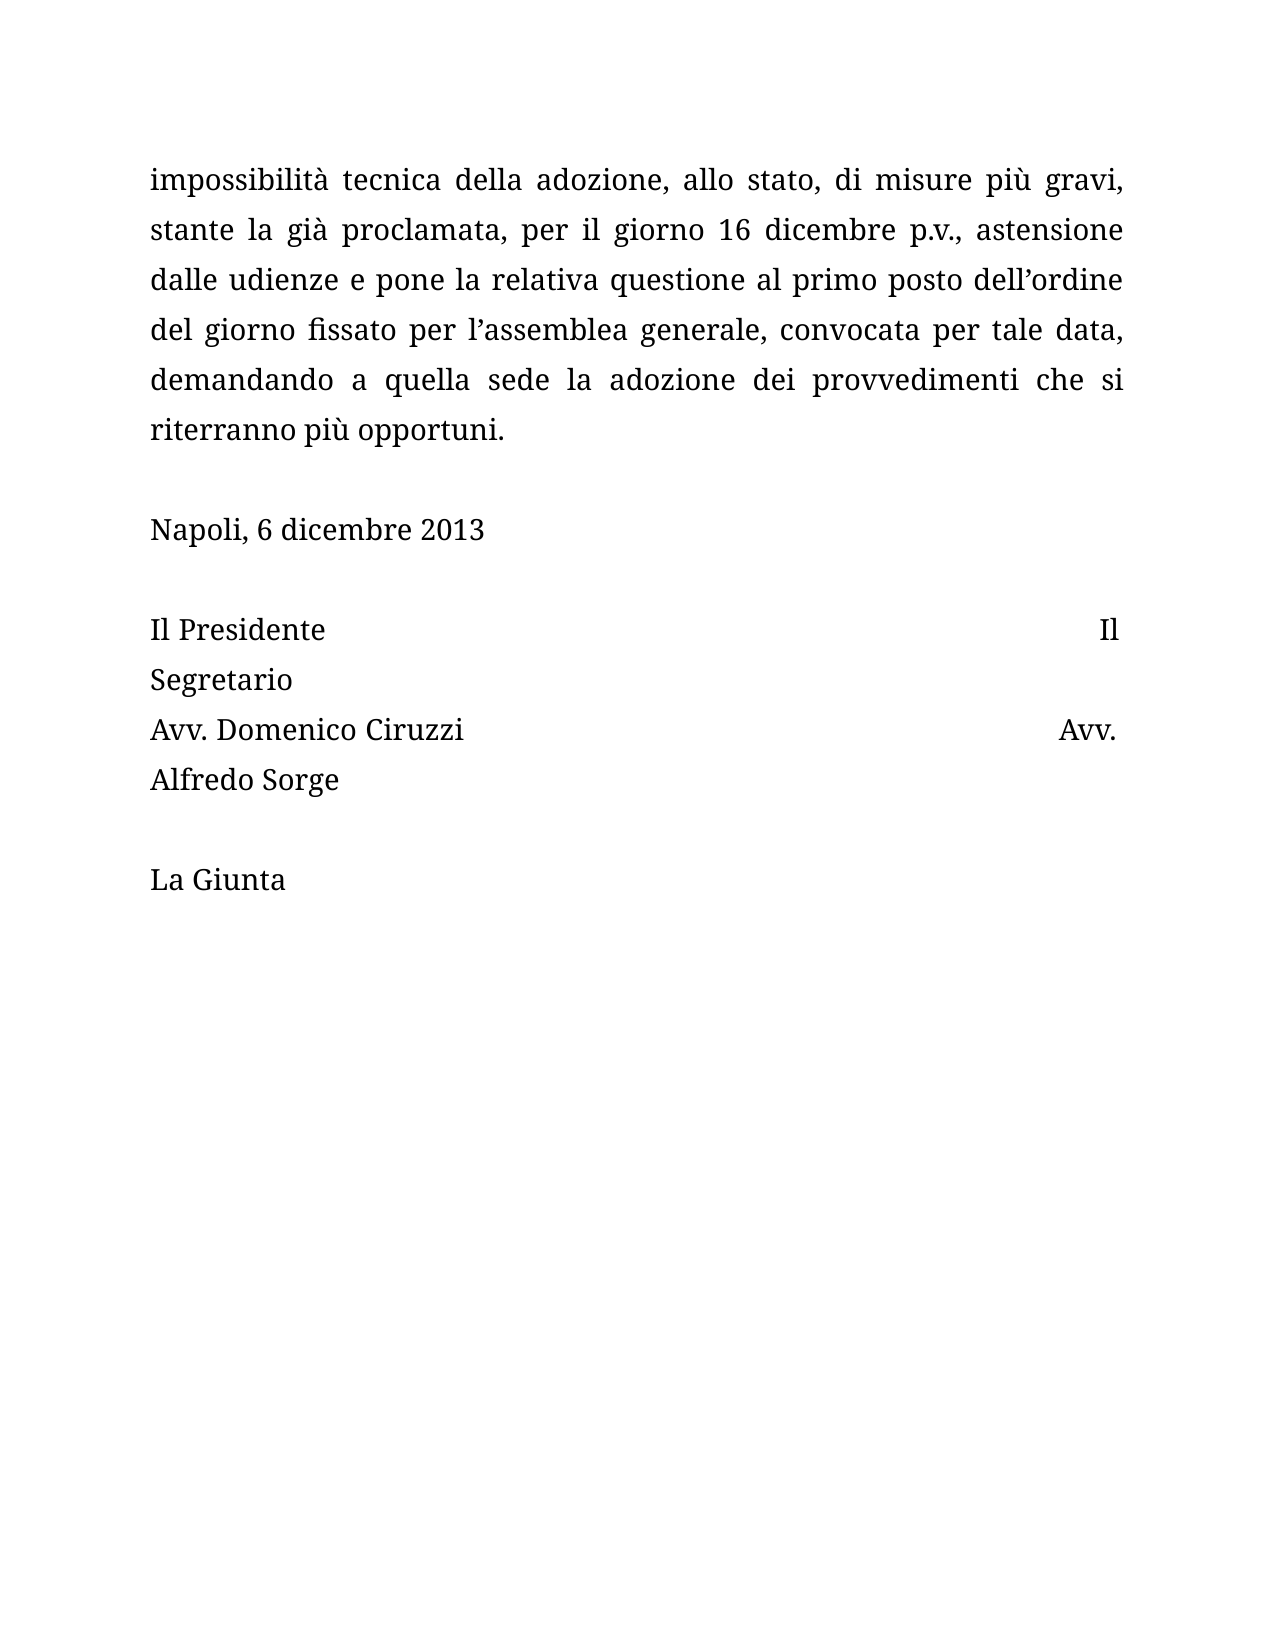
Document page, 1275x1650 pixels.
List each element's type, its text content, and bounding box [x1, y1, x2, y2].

text Avv. Domenico Ciruzzi Avv. Alfredo Sorge [150, 700, 1125, 800]
text Il Presidente Il Segretario [150, 600, 1125, 700]
text Napoli, 6 dicembre 2013 [150, 500, 1125, 550]
text La Giunta [150, 850, 1125, 900]
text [150, 150, 1125, 450]
